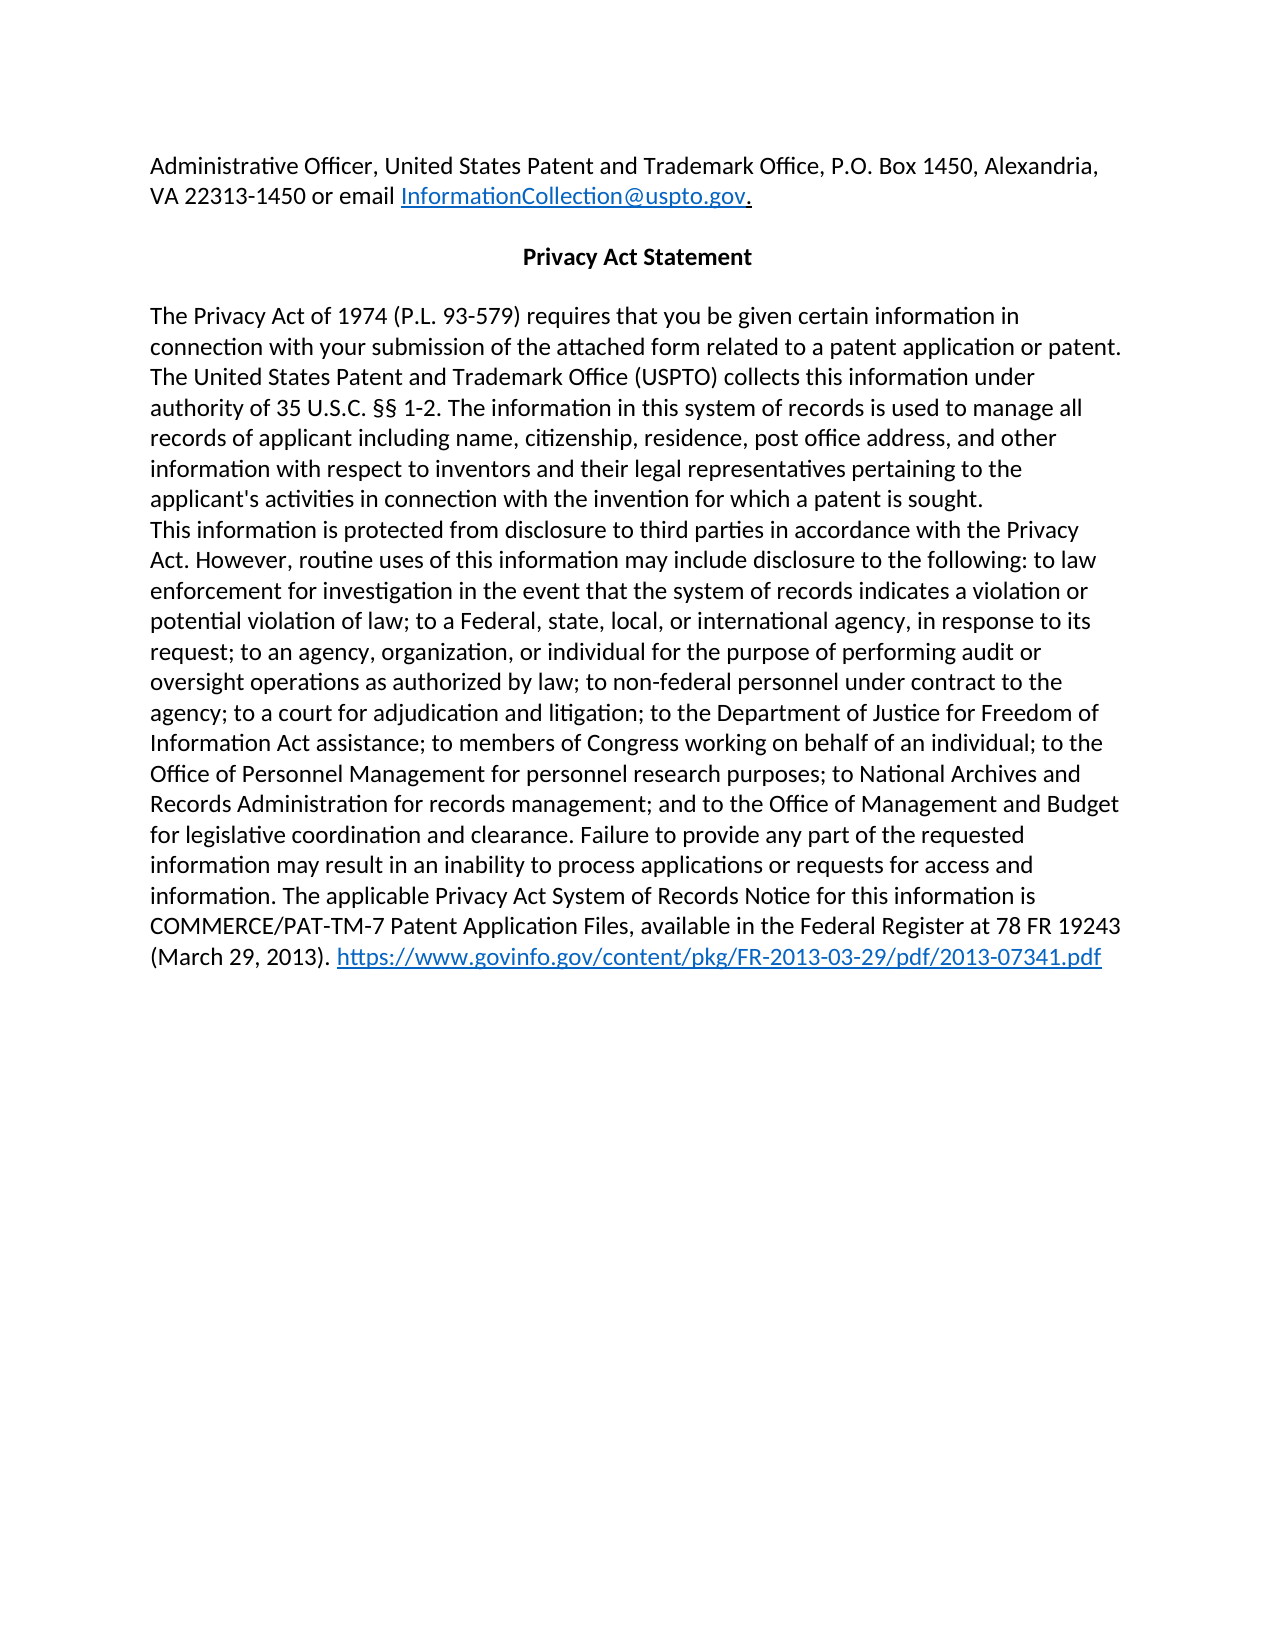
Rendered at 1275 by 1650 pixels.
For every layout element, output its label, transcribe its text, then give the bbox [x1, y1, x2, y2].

text This information is protected from disclosure to third parties in accordance with the Privacy Act. However, routine uses of this information may include disclosure to the following: to law enforcement for investigation in the event that the system of records indicates a violation or potential violation of law; to a Federal, state, local, or international agency, in response to its request; to an agency, organization, or individual for the purpose of performing audit or oversight operations as authorized by law; to non-federal personnel under contract to the agency; to a court for adjudication and litigation; to the Department of Justice for Freedom of Information Act assistance; to members of Congress working on behalf of an individual; to the Office of Personnel Management for personnel research purposes; to National Archives and Records Administration for records management; and to the Office of Management and Budget for legislative coordination and clearance. Failure to provide any part of the requested information may result in an inability to process applications or requests for access and information. The applicable Privacy Act System of Records Notice for this information is COMMERCE/PAT-TM-7 Patent Application Files, available in the Federal Register at 78 FR 19243 (March 29, 2013). https://www.govinfo.gov/content/pkg/FR-2013-03-29/pdf/2013-07341.pdf [150, 514, 1125, 972]
text The Privacy Act of 1974 (P.L. 93-579) requires that you be given certain information in connection with your submission of the attached form related to a patent application or patent. The United States Patent and Trademark Office (USPTO) collects this information under authority of 35 U.S.C. §§ 1-2. The information in this system of records is used to manage all records of applicant including name, citizenship, residence, post office address, and other information with respect to inventors and their legal representatives pertaining to the applicant's activities in connection with the invention for which a patent is sought. [150, 300, 1125, 514]
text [150, 150, 1125, 211]
text Privacy Act Statement [150, 242, 1125, 272]
